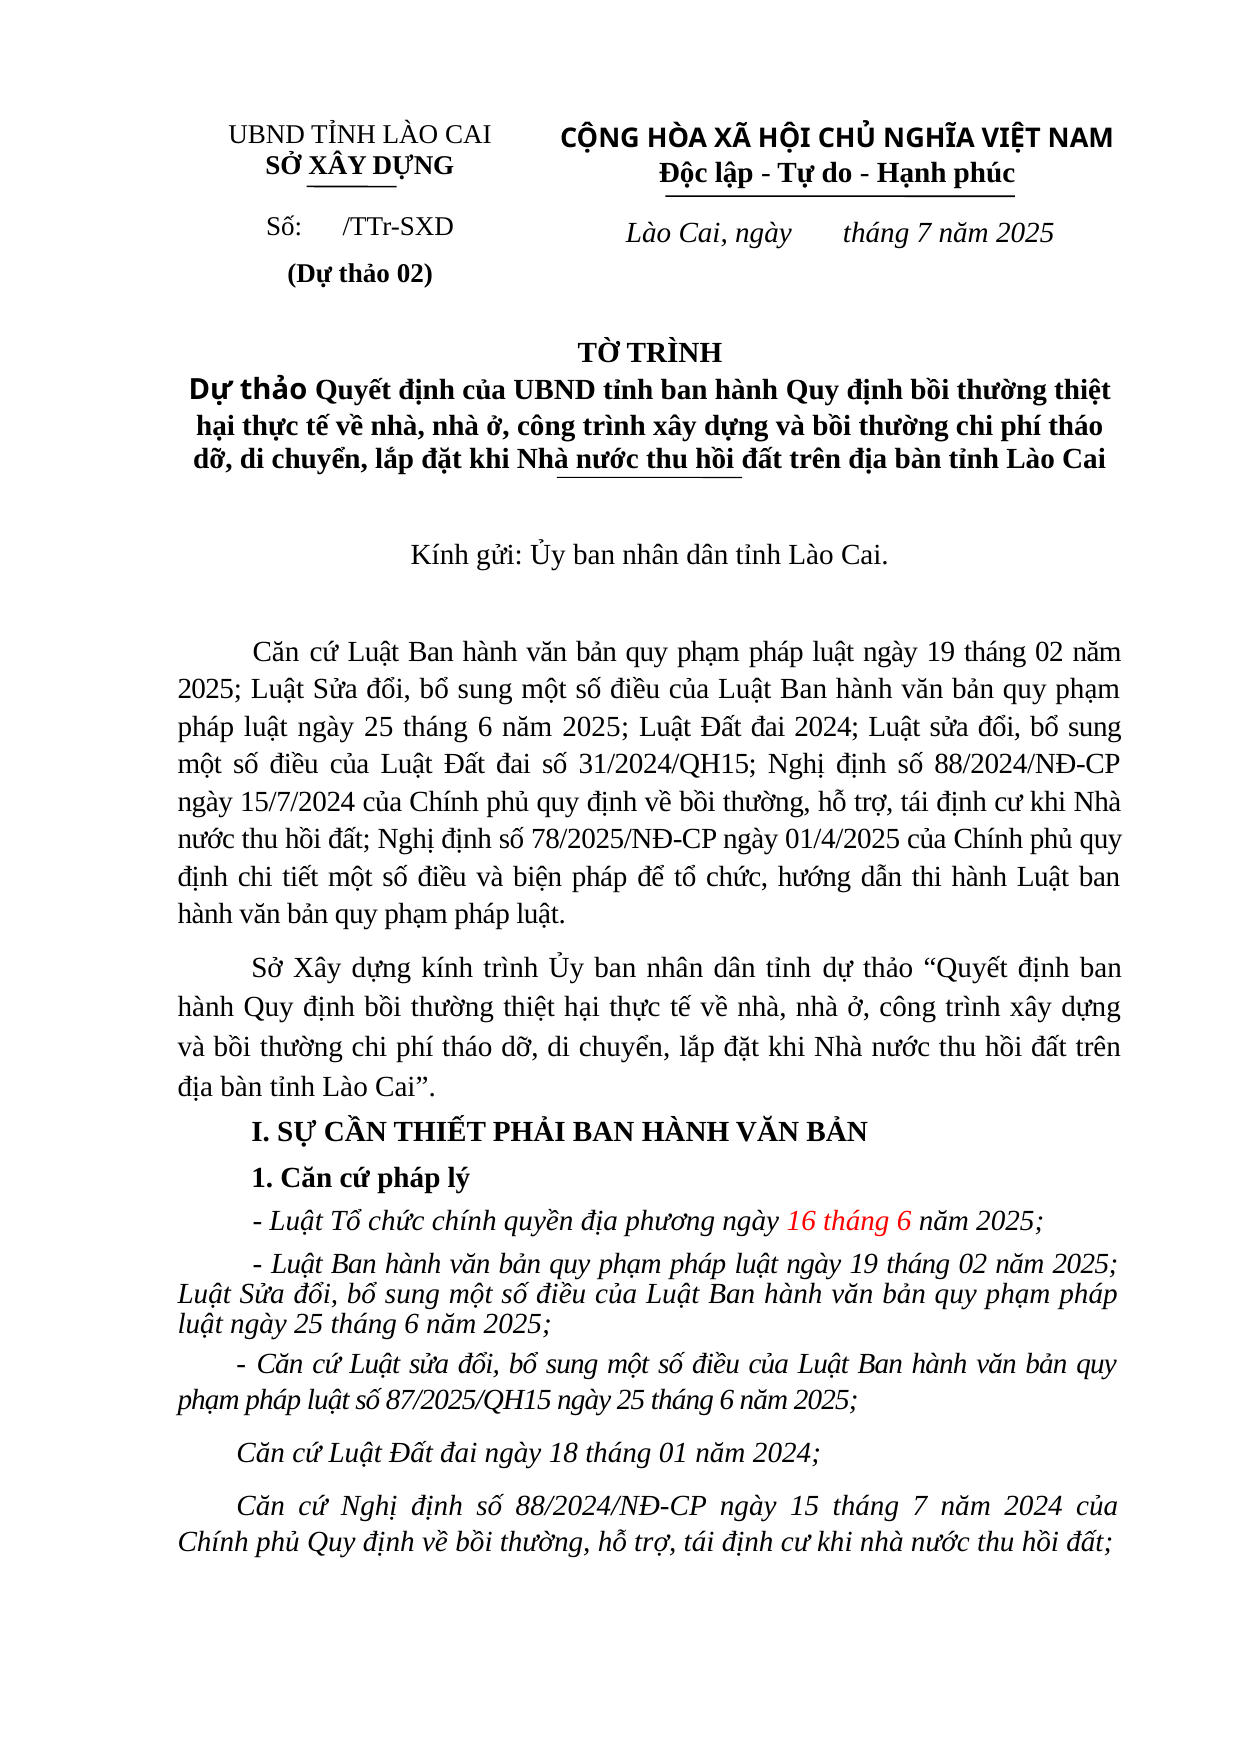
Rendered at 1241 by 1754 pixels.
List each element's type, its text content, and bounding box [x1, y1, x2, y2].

text - Luật Ban hành văn bản quy phạm pháp luật ngày 19 tháng 02 năm 2025; Luật Sửa đổi, bổ sung một số điều của Luật Ban hành văn bản quy phạm pháp luật ngày 25 tháng 6 năm 2025; [177, 1249, 1122, 1340]
text Dự thảo Quyết định của UBND tỉnh ban hành Quy định bồi thường thiệt hại thực tế về nhà, nhà ở, công trình xây dựng và bồi thường chi phí tháo dỡ, di chuyển, lắp đặt khi Nhà nước thu hồi đất trên địa bàn tỉnh Lào Cai [177, 368, 1122, 475]
text I. SỰ CẦN THIẾT PHẢI BAN HÀNH VĂN BẢN [177, 1108, 1122, 1148]
table_header UBND TỈNH LÀO CAI SỞ XÂY DỰNG Số: /TTr-SXD (Dự thảo 02) [174, 118, 546, 301]
text Căn cứ Luật Ban hành văn bản quy phạm pháp luật ngày 19 tháng 02 năm 2025; Luật Sửa đổi, bổ sung một số điều của Luật Ban hành văn bản quy phạm pháp luật ngày 25 tháng 6 năm 2025; Luật Đất đai 2024; Luật sửa đổi, bổ sung một số điều của Luật Đất đai số 31/2024/QH15; Nghị định số 88/2024/NĐ-CP ngày 15/7/2024 của Chính phủ quy định về bồi thường, hỗ trợ, tái định cư khi Nhà nước thu hồi đất; Nghị định số 78/2025/NĐ-CP ngày 01/4/2025 của Chính phủ quy định chi tiết một số điều và biện pháp để tổ chức, hướng dẫn thi hành Luật ban hành văn bản quy phạm pháp luật. [177, 631, 1122, 931]
text TỜ TRÌNH [177, 335, 1122, 368]
text Kính gửi: Ủy ban nhân dân tỉnh Lào Cai. [177, 529, 1122, 571]
table_header CỘNG HÒA XÃ HỘI CHỦ NGHĨA VIỆT NAM Độc lập - Tự do - Hạnh phúc Lào Cai, ngày tháng 7 năm 2025 [546, 118, 1136, 301]
text Sở Xây dựng kính trình Ủy ban nhân dân tỉnh dự thảo “Quyết định ban hành Quy định bồi thường thiệt hại thực tế về nhà, nhà ở, công trình xây dựng và bồi thường chi phí tháo dỡ, di chuyển, lắp đặt khi Nhà nước thu hồi đất trên địa bàn tỉnh Lào Cai”. [177, 944, 1122, 1102]
text Căn cứ Luật Đất đai ngày 18 tháng 01 năm 2024; [177, 1435, 1122, 1468]
text - Luật Tổ chức chính quyền địa phương ngày 16 tháng 6 năm 2025; [177, 1206, 1122, 1237]
text - Căn cứ Luật sửa đổi, bổ sung một số điều của Luật Ban hành văn bản quy phạm pháp luật số 87/2025/QH15 ngày 25 tháng 6 năm 2025; [177, 1346, 1122, 1416]
text Căn cứ Nghị định số 88/2024/NĐ-CP ngày 15 tháng 7 năm 2024 của Chính phủ Quy định về bồi thường, hỗ trợ, tái định cư khi nhà nước thu hồi đất; [177, 1488, 1122, 1557]
text 1. Căn cứ pháp lý [177, 1154, 1122, 1194]
